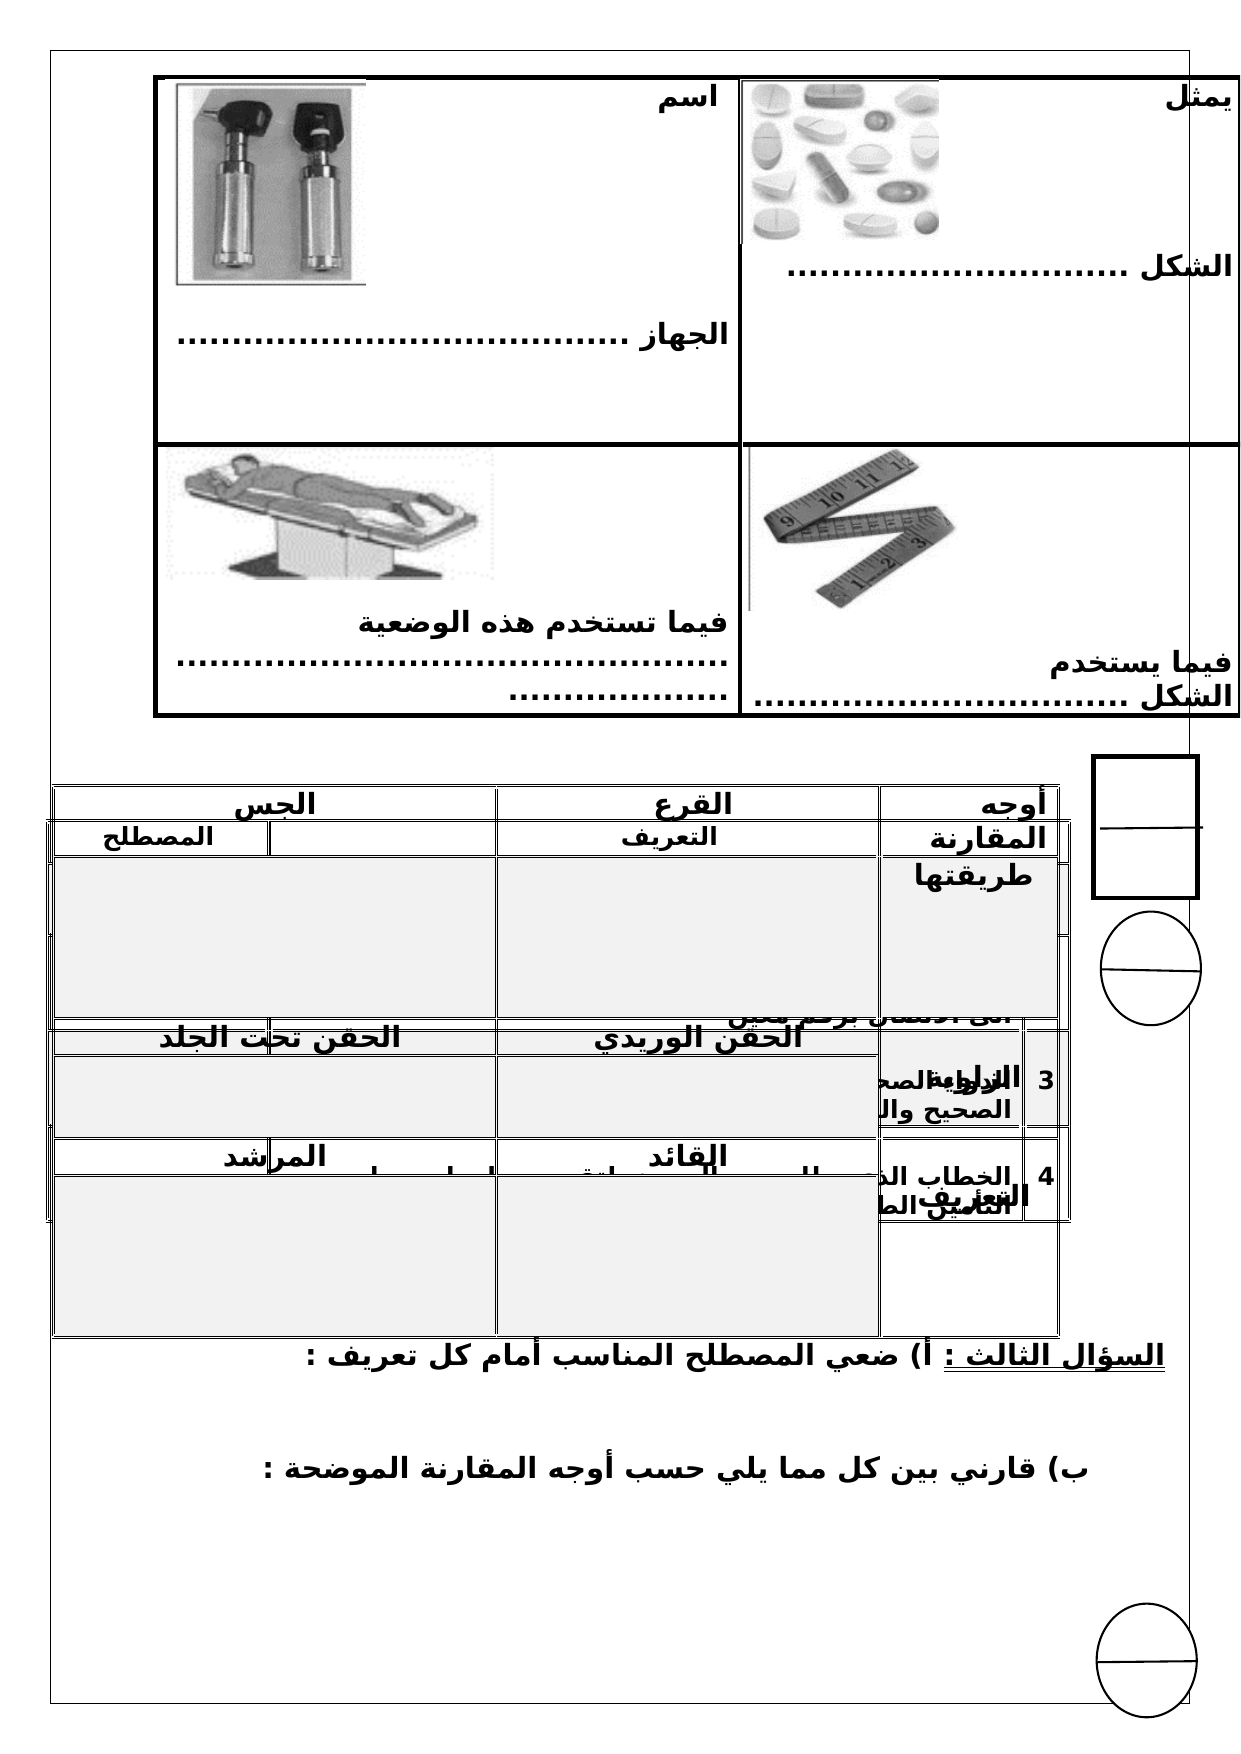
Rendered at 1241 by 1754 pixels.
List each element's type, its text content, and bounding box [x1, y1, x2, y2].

table_cell الحقن الوريدي [497, 1017, 879, 1054]
table_cell [497, 1175, 878, 1336]
table_cell [47, 1128, 52, 1220]
table_cell [55, 1057, 495, 1137]
table_cell فيما يستخدم الشكل .................................. [742, 443, 1189, 713]
table_cell يمثل الشكل ............................... [742, 80, 1189, 442]
table_cell الحقن تحت الجلد [55, 1020, 495, 1054]
text السؤال الثالث : أ) ضعي المصطلح المناسب أمام كل تعريف : [75, 765, 1165, 1373]
table_cell [497, 1055, 878, 1137]
table_cell اسم الجهاز ......................................... [158, 80, 738, 442]
table_cell [53, 1174, 497, 1336]
picture [748, 447, 964, 611]
table_cell [55, 858, 495, 1017]
table_header أوجه المقارنة [881, 787, 1058, 855]
table_cell التعريف [881, 1137, 1058, 1336]
table_cell الزاوية [879, 1017, 1058, 1137]
text ب) قارني بين كل مما يلي حسب أوجه المقارنة الموضحة : [75, 1452, 1165, 1486]
table_cell فيما يستخدم الشكل .................................. [1190, 447, 1238, 713]
table_cell القائد [498, 1137, 878, 1174]
table_cell المرشد [55, 1140, 495, 1174]
table_cell [497, 855, 879, 1017]
table_cell طريقتها [879, 855, 1058, 1017]
picture [165, 79, 366, 290]
picture [166, 447, 494, 580]
picture [740, 79, 939, 244]
table_header القرع [497, 787, 878, 855]
table_cell يمثل الشكل ............................... [1190, 80, 1238, 442]
table_header الجس [53, 785, 497, 855]
table_cell فيما تستخدم هذه الوضعية ...................................................................... [158, 447, 738, 713]
